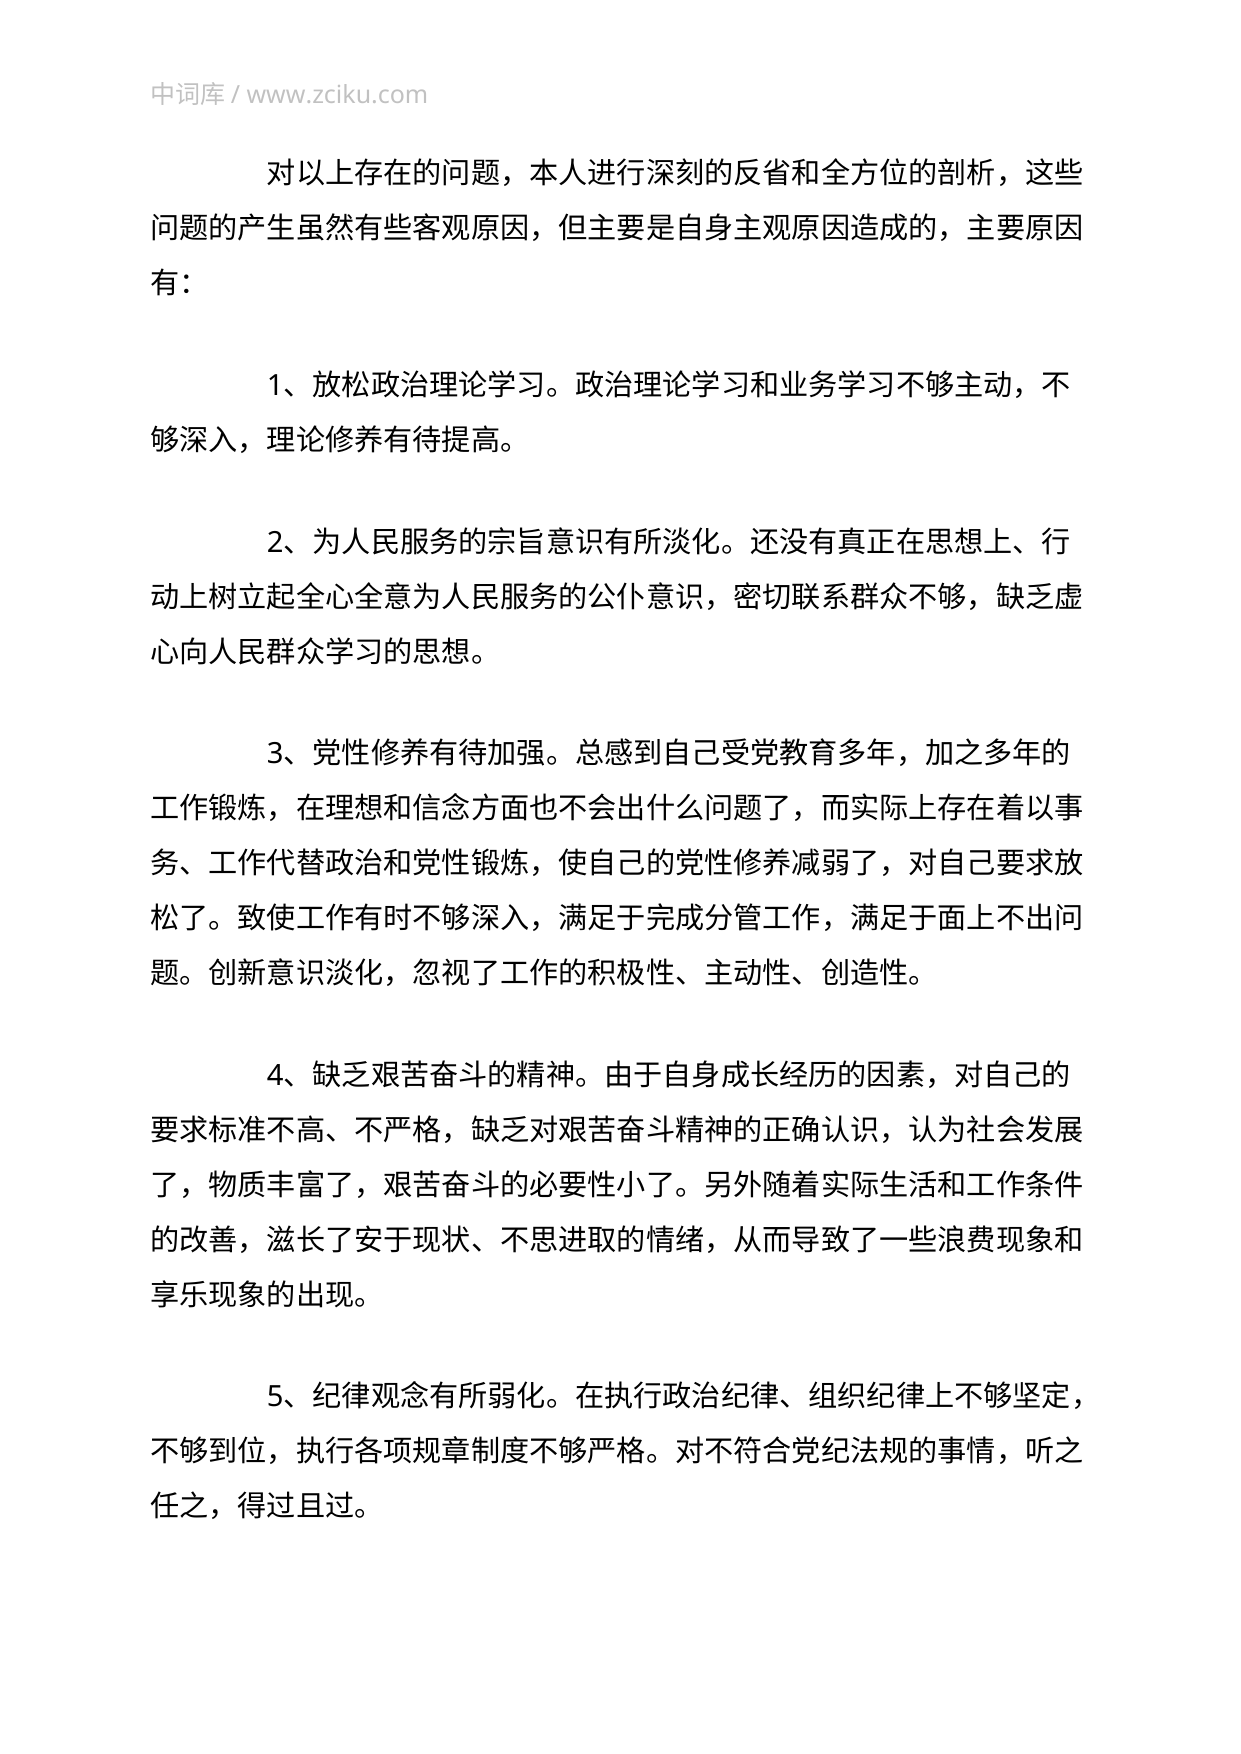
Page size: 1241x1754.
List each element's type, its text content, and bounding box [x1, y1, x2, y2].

text 1、放松政治理论学习。政治理论学习和业务学习不够主动，不够深入，理论修养有待提高。 [150, 362, 1090, 459]
text 2、为人民服务的宗旨意识有所淡化。还没有真正在思想上、行动上树立起全心全意为人民服务的公仆意识，密切联系群众不够，缺乏虚心向人民群众学习的思想。 [150, 518, 1090, 671]
text 5、纪律观念有所弱化。在执行政治纪律、组织纪律上不够坚定，不够到位，执行各项规章制度不够严格。对不符合党纪法规的事情，听之任之，得过且过。 [150, 1373, 1090, 1525]
text 对以上存在的问题，本人进行深刻的反省和全方位的剖析，这些问题的产生虽然有些客观原因，但主要是自身主观原因造成的，主要原因有： [150, 150, 1090, 302]
text 3、党性修养有待加强。总感到自己受党教育多年，加之多年的工作锻炼，在理想和信念方面也不会出什么问题了，而实际上存在着以事务、工作代替政治和党性锻炼，使自己的党性修养减弱了，对自己要求放松了。致使工作有时不够深入，满足于完成分管工作，满足于面上不出问题。创新意识淡化，忽视了工作的积极性、主动性、创造性。 [150, 730, 1090, 992]
text 4、缺乏艰苦奋斗的精神。由于自身成长经历的因素，对自己的要求标准不高、不严格，缺乏对艰苦奋斗精神的正确认识，认为社会发展了，物质丰富了，艰苦奋斗的必要性小了。另外随着实际生活和工作条件的改善，滋长了安于现状、不思进取的情绪，从而导致了一些浪费现象和享乐现象的出现。 [150, 1051, 1090, 1313]
